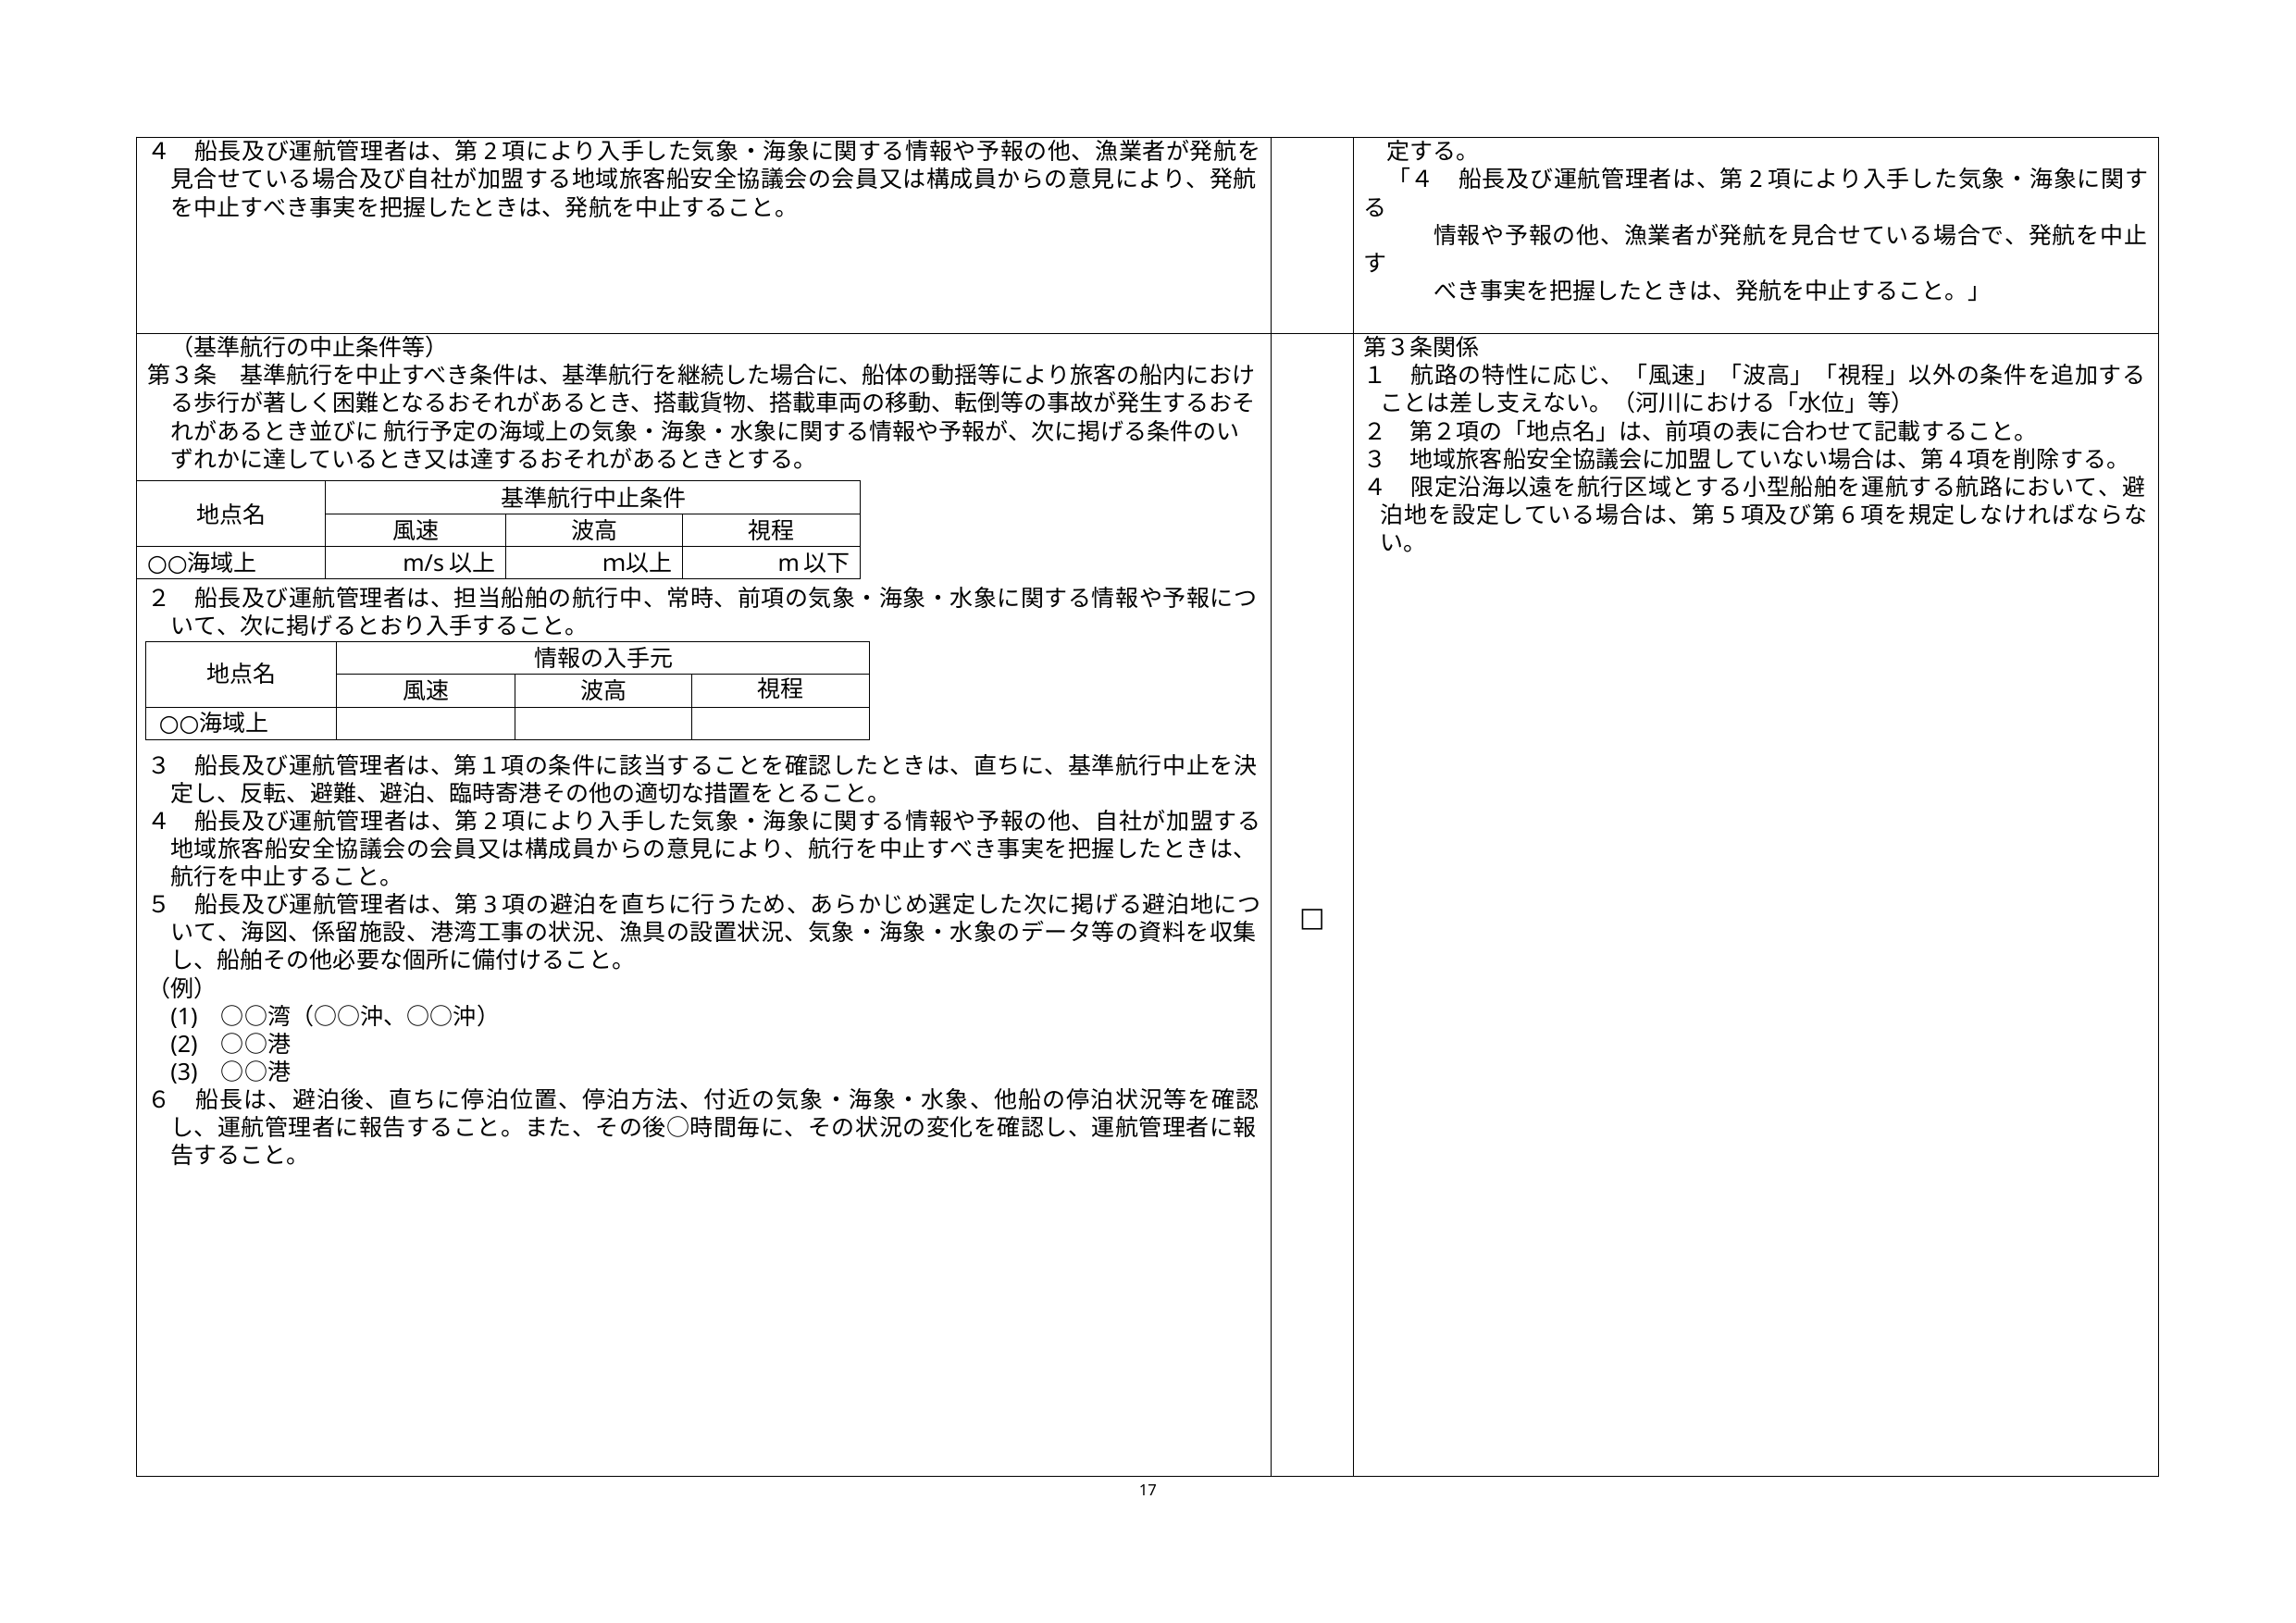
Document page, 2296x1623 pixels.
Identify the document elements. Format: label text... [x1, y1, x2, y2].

table_cell [1272, 138, 1353, 332]
table_cell （基準航行の中止条件等） 第３条 基準航行を中止すべき条件は、基準航行を継続した場合に、船体の動揺等により旅客の船内における歩行が著しく困難となるおそれがあるとき、搭載貨物、搭載車両の移動、転倒等の事故が発生するおそれがあるとき並びに 航行予定の海域上の気象・海象・水象に関する情報や予報が、次に掲げる条件のいずれかに達しているとき又は達するおそれがあるときとする。 ２ 船長及び運航管理者は、担当船舶の航行中、常時、前項の気象・海象・水象に関する情報や予報について、次に掲げるとおり入手すること。 ３ 船長及び運航管理者は、第１項の条件に該当することを確認したときは、直ちに、基準航行中止を決定し、反転、避難、避泊、臨時寄港その他の適切な措置をとること。 ４ 船長及び運航管理者は、第2項により入手した気象・海象に関する情報や予報の他、自社が加盟する地域旅客船安全協議会の会員又は構成員からの意見により、航行を中止すべき事実を把握したときは、航行を中止すること。 ５ 船長及び運航管理者は、第3項の避泊を直ちに行うため、あらかじめ選定した次に掲げる避泊地について、海図、係留施設、港湾工事の状況、漁具の設置状況、気象・海象・水象のデータ等の資料を収集し、船舶その他必要な個所に備付けること。 （例） (1) ○○湾（○○沖、○○沖） (2) ○○港 (3) ○○港 ６ 船長は、避泊後、直ちに停泊位置、停泊方法、付近の気象・海象・水象、他船の停泊状況等を確認し、運航管理者に報告すること。また、その後○時間毎に、その状況の変化を確認し、運航管理者に報告すること。 [137, 334, 1271, 1476]
table_cell □ [1272, 334, 1353, 1476]
table_cell 定する。 「４ 船長及び運航管理者は、第2項により入手した気象・海象に関する 情報や予報の他、漁業者が発航を見合せている場合で、発航を中止す べき事実を把握したときは、発航を中止すること。」 [1354, 138, 2158, 332]
table_cell 第３条関係 １ 航路の特性に応じ、「風速」「波高」「視程」以外の条件を追加することは差し支えない。（河川における「水位」等） ２ 第２項の「地点名」は、前項の表に合わせて記載すること。 ３ 地域旅客船安全協議会に加盟していない場合は、第4項を削除する。 ４ 限定沿海以遠を航行区域とする小型船舶を運航する航路において、避泊地を設定している場合は、第5項及び第6項を規定しなければならない。 [1354, 334, 2158, 1476]
table_cell ４ 船長及び運航管理者は、第2項により入手した気象・海象に関する情報や予報の他、漁業者が発航を見合せている場合及び自社が加盟する地域旅客船安全協議会の会員又は構成員からの意見により、発航を中止すべき事実を把握したときは、発航を中止すること。 [137, 138, 1271, 332]
